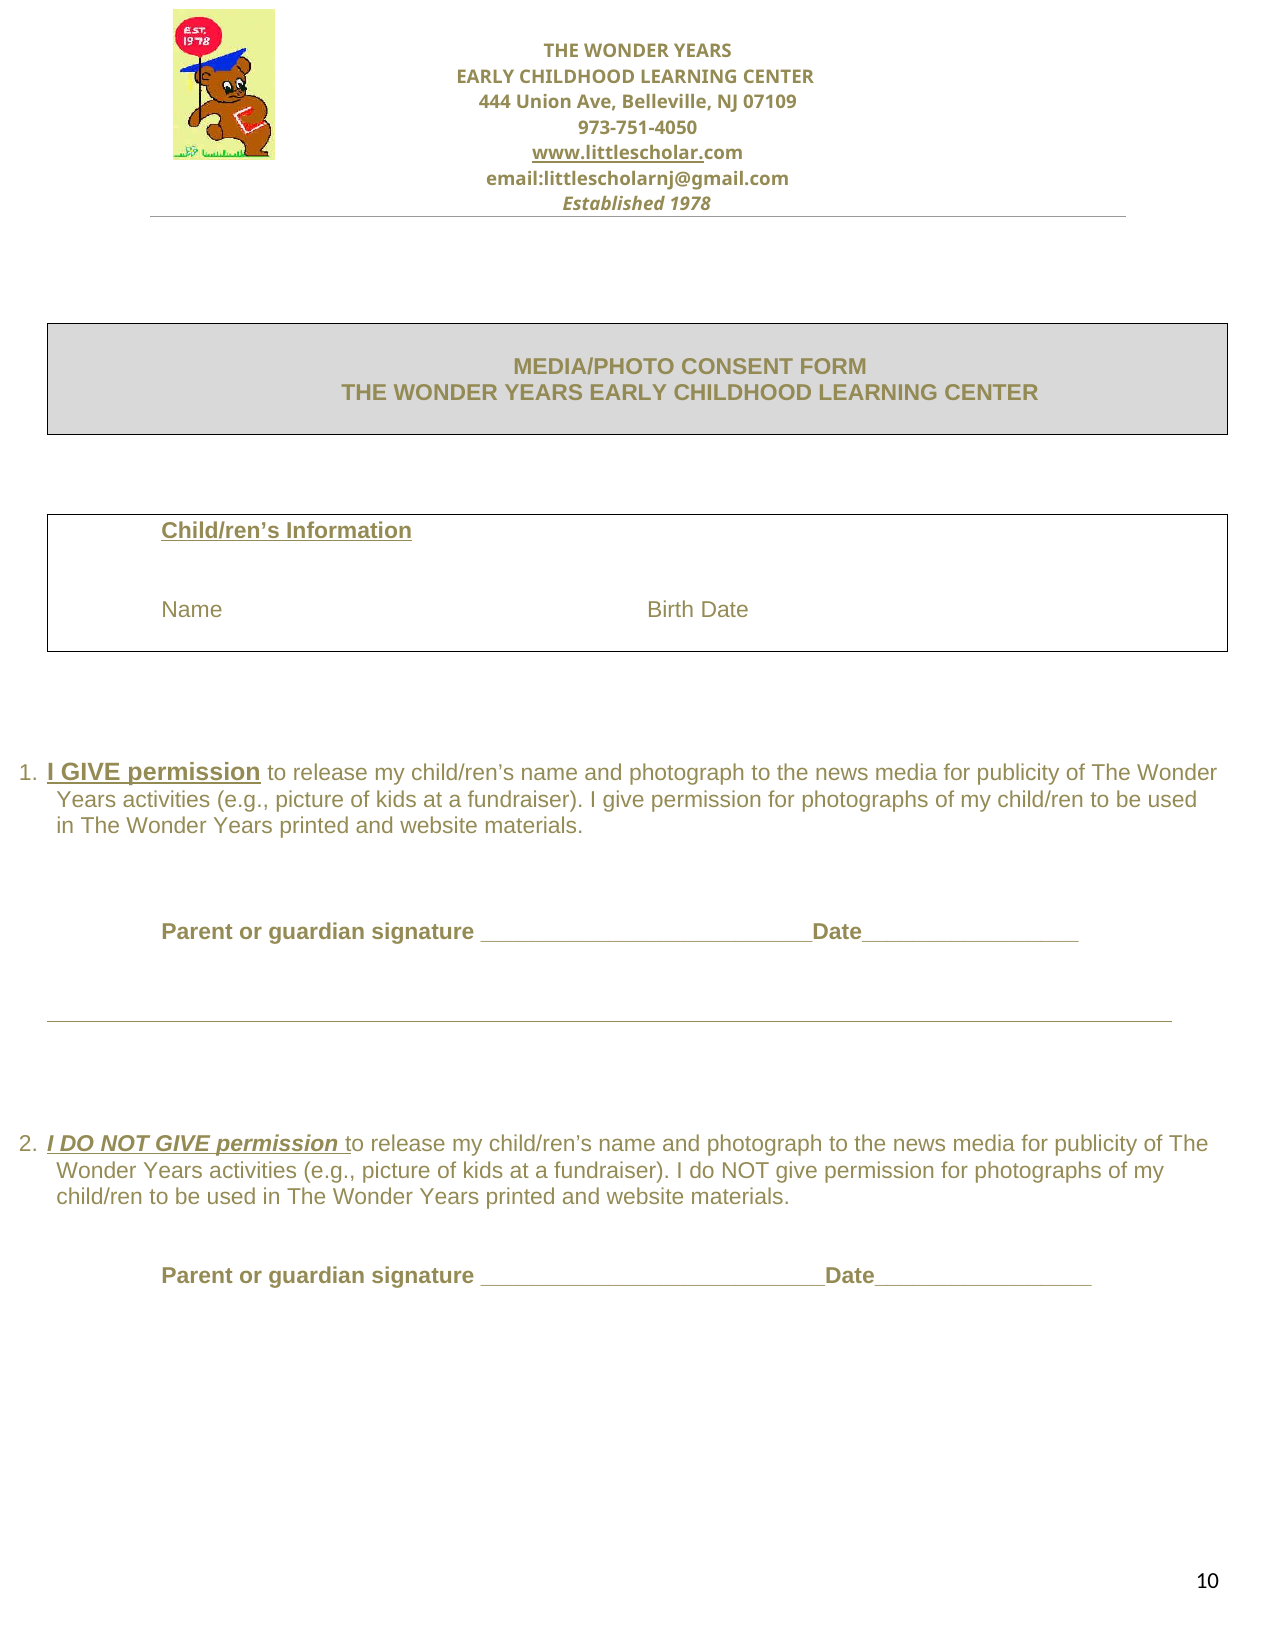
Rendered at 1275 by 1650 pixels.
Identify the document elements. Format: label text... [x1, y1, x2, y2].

text MEDIA/PHOTO CONSENT FORM [48, 349, 1227, 376]
text Parent or guardian signature ___________________________Date_________________ [56, 1262, 1219, 1288]
picture [172, 9, 275, 160]
text Parent or guardian signature __________________________Date_________________ [56, 918, 1219, 944]
text THE WONDER YEARS EARLY CHILDHOOD LEARNING CENTER [48, 376, 1227, 402]
text Name Birth Date [48, 593, 1227, 622]
list I GIVE permission to release my child/ren’s name and photograph to the news media for publicity of The Wonder Years activities (e.g., picture of kids at a fundraiser). I give permission for photographs of my child/ren to be used in The Wonder Years printed and website materials. [19, 757, 1219, 839]
text Child/ren’s Information [48, 515, 1227, 543]
list I DO NOT GIVE permission to release my child/ren’s name and photograph to the news media for publicity of The Wonder Years activities (e.g., picture of kids at a fundraiser). I do NOT give permission for photographs of my child/ren to be used in The Wonder Years printed and website materials. [19, 1130, 1219, 1209]
